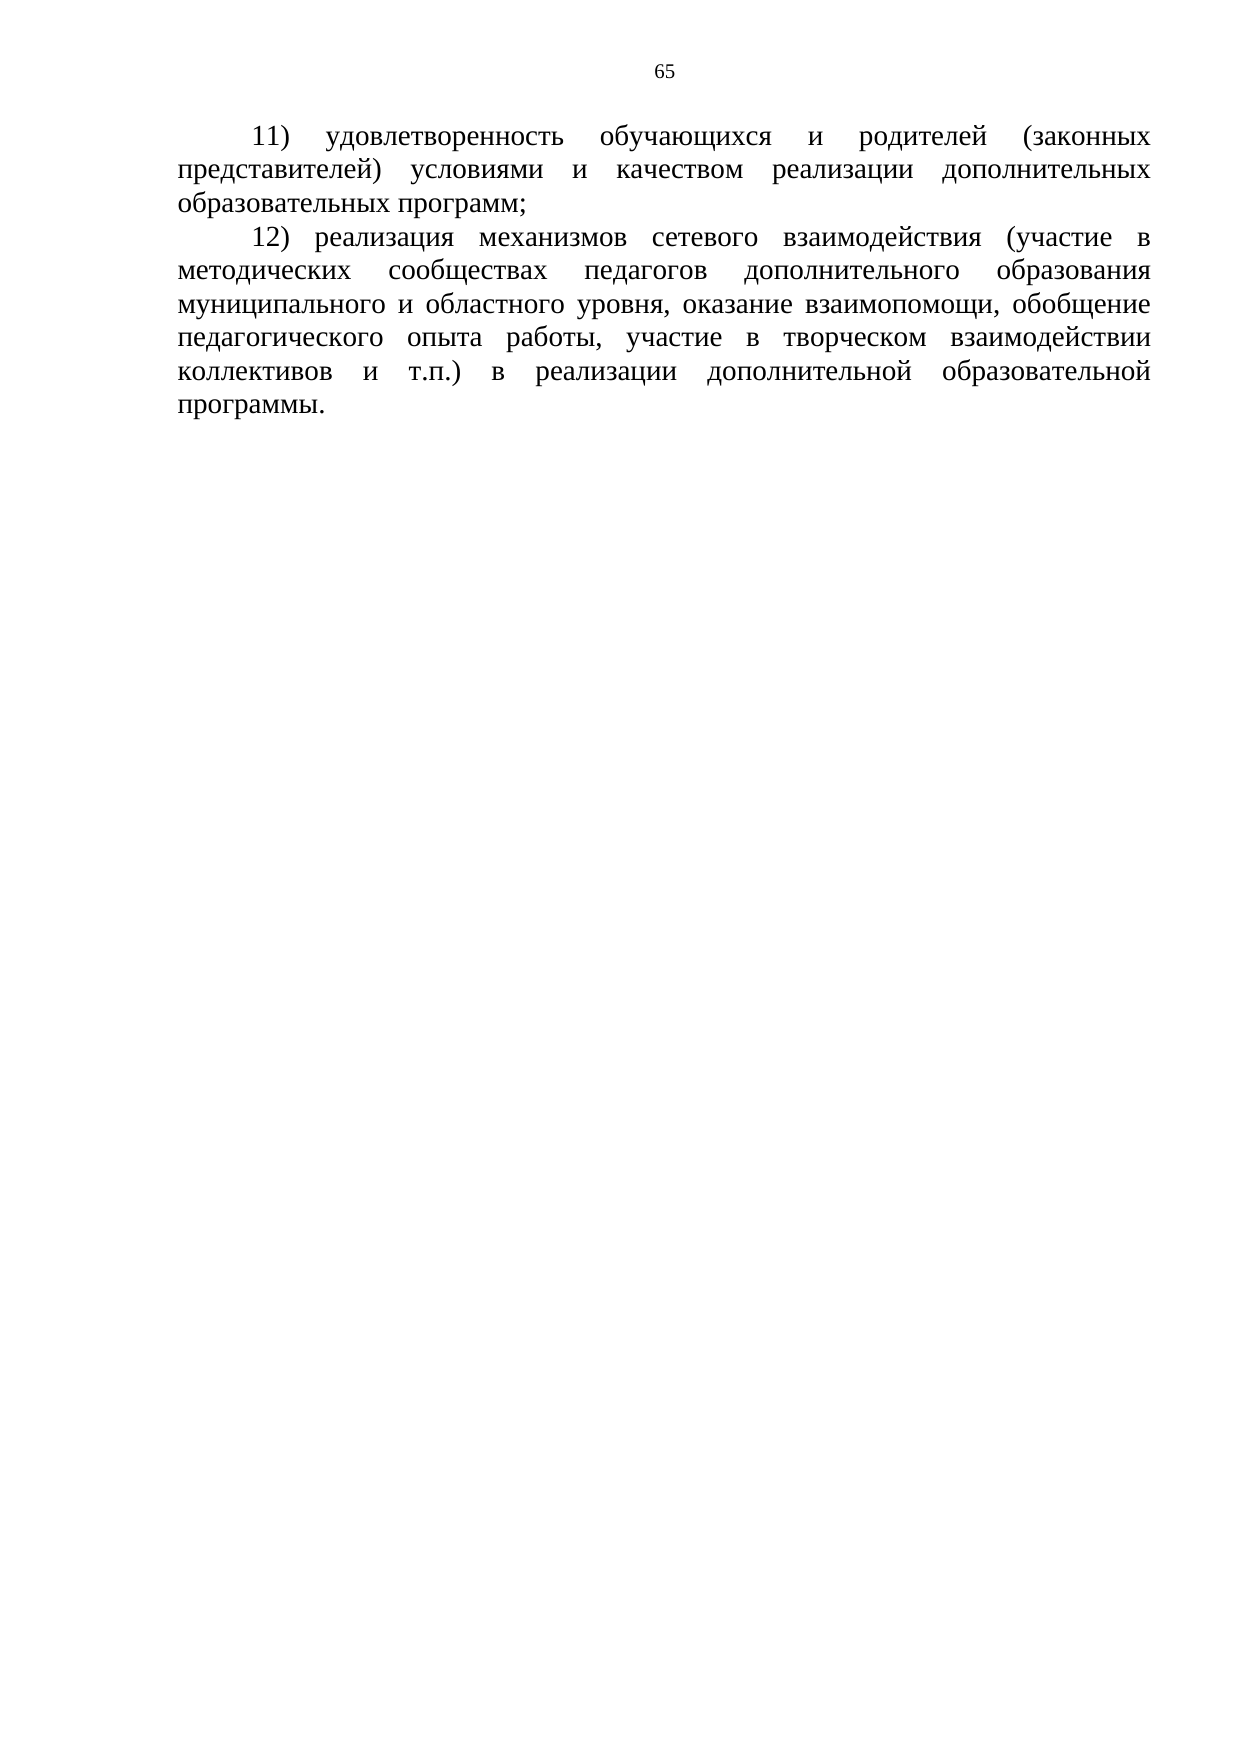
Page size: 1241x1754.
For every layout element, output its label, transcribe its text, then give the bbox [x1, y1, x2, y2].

text 11) удовлетворенность обучающихся и родителей (законных представителей) условиями и качеством реализации дополнительных образовательных программ; [177, 118, 1152, 219]
text 12) реализация механизмов сетевого взаимодействия (участие в методических сообществах педагогов дополнительного образования муниципального и областного уровня, оказание взаимопомощи, обобщение педагогического опыта работы, участие в творческом взаимодействии коллективов и т.п.) в реализации дополнительной образовательной программы. [177, 219, 1152, 420]
